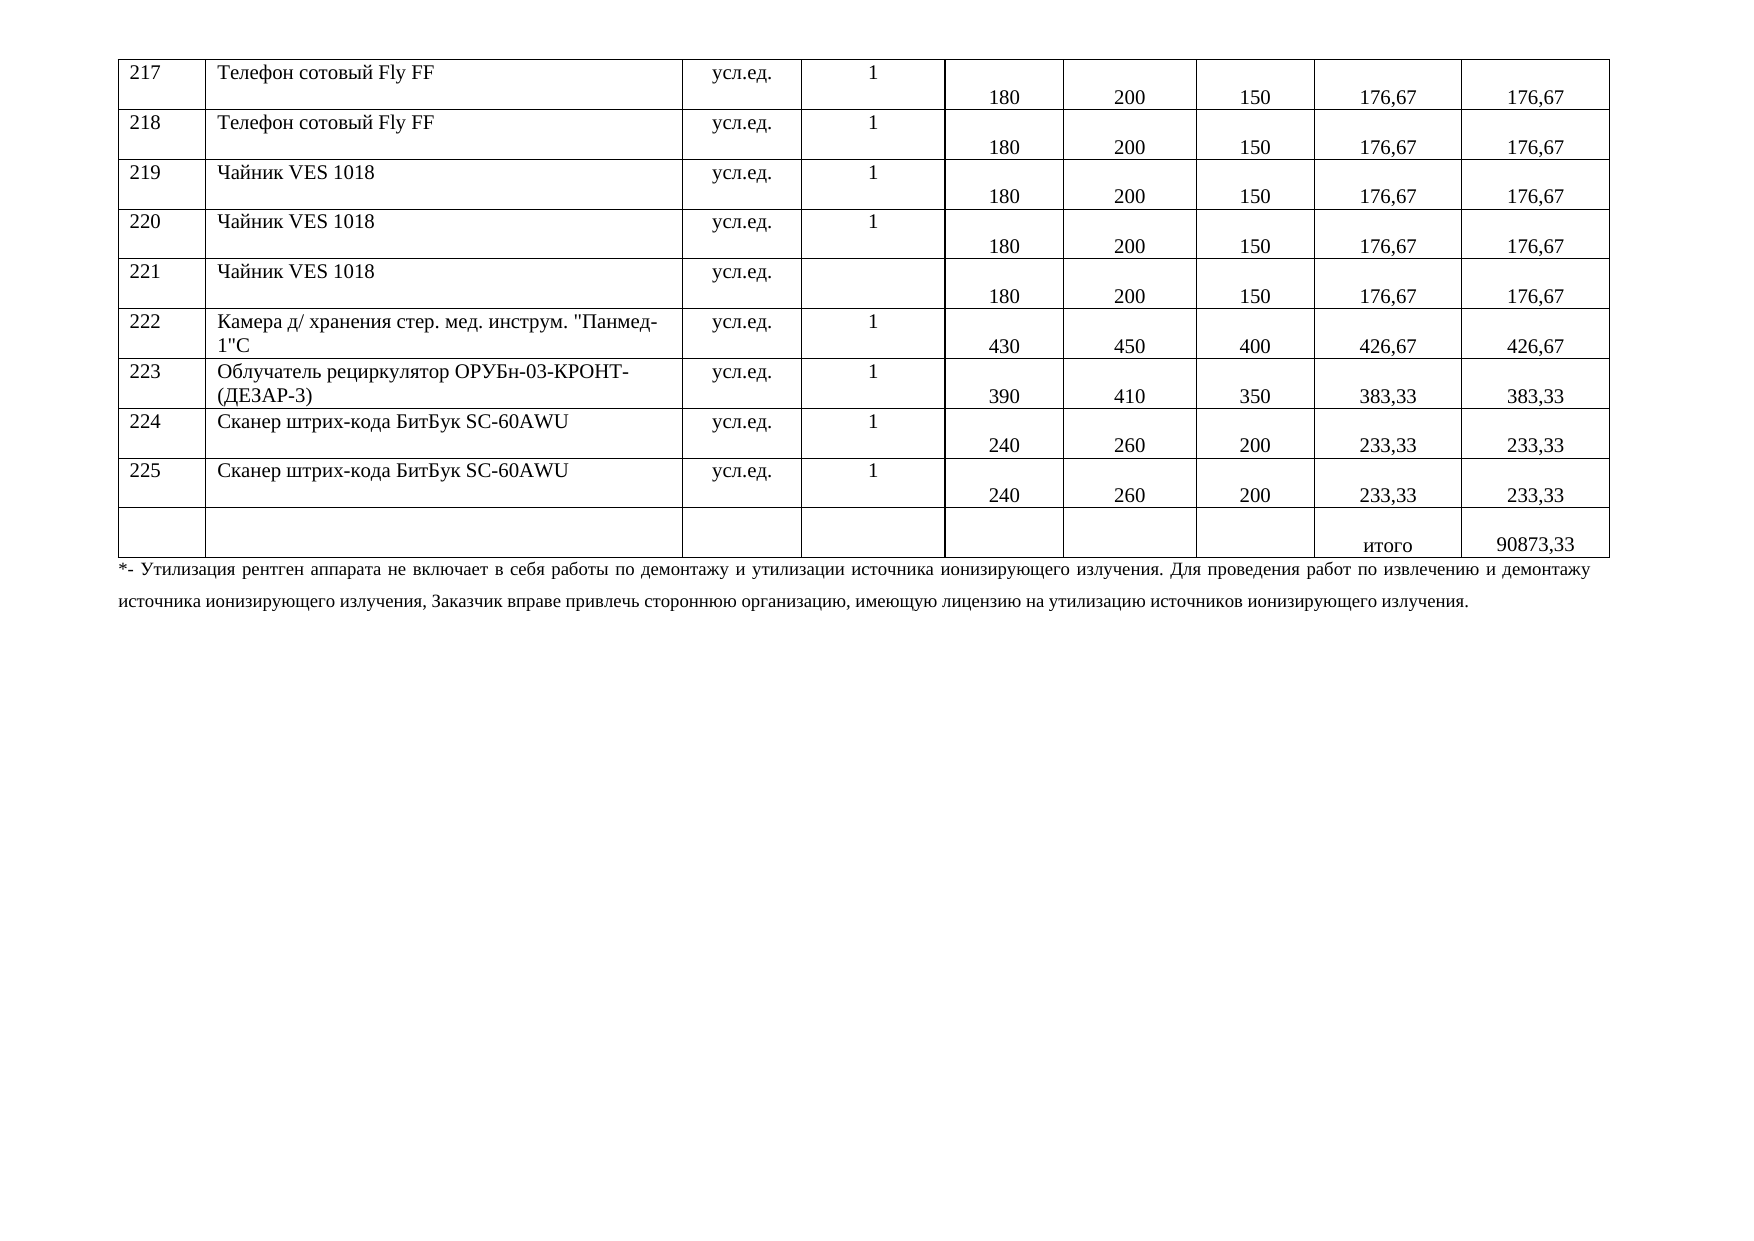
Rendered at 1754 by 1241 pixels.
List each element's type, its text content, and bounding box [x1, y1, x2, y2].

table_cell [206, 508, 682, 557]
table_cell итого [1315, 508, 1461, 557]
table_cell 200 [1064, 60, 1196, 109]
table_cell 221 [119, 259, 205, 308]
table_cell 426,67 [1315, 309, 1461, 358]
table_cell 390 [946, 359, 1063, 408]
table_cell 180 [946, 259, 1063, 308]
table_cell 233,33 [1462, 409, 1609, 457]
text *- Утилизация рентген аппарата не включает в себя работы по демонтажу и утилизации источника ионизирующего излучения. Для проведения работ по извлечению и демонтажу источника ионизирующего излучения, Заказчик вправе привлечь стороннюю организацию, имеющую лицензию на утилизацию источников ионизирующего излучения. [118, 558, 1594, 612]
table_cell 150 [1197, 160, 1314, 208]
table_cell Телефон сотовый Fly FF [206, 60, 682, 109]
table_cell 176,67 [1462, 60, 1609, 109]
table_cell 176,67 [1315, 110, 1461, 159]
table_cell 260 [1064, 459, 1196, 507]
table_cell 180 [946, 60, 1063, 109]
table_cell усл.ед. [683, 359, 801, 408]
table_cell 426,67 [1462, 309, 1609, 358]
table_cell 224 [119, 409, 205, 457]
table_cell 233,33 [1315, 409, 1461, 457]
table_cell [1197, 508, 1314, 557]
table_cell 1 [802, 210, 944, 258]
table_cell 180 [946, 210, 1063, 258]
table_cell 200 [1197, 409, 1314, 457]
table_cell 1 [802, 60, 944, 109]
table_cell 200 [1064, 210, 1196, 258]
table_cell 383,33 [1315, 359, 1461, 408]
table_cell Телефон сотовый Fly FF [206, 110, 682, 159]
table_cell 400 [1197, 309, 1314, 358]
table_cell Сканер штрих-кода БитБук SC-60AWU [206, 409, 682, 457]
table_cell 223 [119, 359, 205, 408]
table_cell 200 [1064, 259, 1196, 308]
table_cell 176,67 [1315, 160, 1461, 208]
table_cell 176,67 [1315, 210, 1461, 258]
table_cell 176,67 [1462, 259, 1609, 308]
table_cell 200 [1064, 110, 1196, 159]
table_cell 200 [1064, 160, 1196, 208]
table_cell 150 [1197, 60, 1314, 109]
table_cell 150 [1197, 259, 1314, 308]
table_cell 219 [119, 160, 205, 208]
table_cell 176,67 [1315, 60, 1461, 109]
table_cell усл.ед. [683, 459, 801, 507]
table_cell 176,67 [1462, 110, 1609, 159]
table_cell 180 [946, 160, 1063, 208]
table_cell 430 [946, 309, 1063, 358]
table_cell [946, 508, 1063, 557]
table_cell 1 [802, 309, 944, 358]
table_cell 218 [119, 110, 205, 159]
table_cell 350 [1197, 359, 1314, 408]
table_cell 200 [1197, 459, 1314, 507]
table_cell 1 [802, 409, 944, 457]
table_cell усл.ед. [683, 160, 801, 208]
table_cell 150 [1197, 210, 1314, 258]
table_cell Чайник VES 1018 [206, 259, 682, 308]
table_cell 222 [119, 309, 205, 358]
table_cell Камера д/ хранения стер. мед. инструм. "Панмед-1"С [206, 309, 682, 358]
table_cell 176,67 [1462, 210, 1609, 258]
table_cell 1 [802, 459, 944, 507]
table_cell 90873,33 [1462, 508, 1609, 557]
table_cell 240 [946, 459, 1063, 507]
table_cell усл.ед. [683, 259, 801, 308]
table_cell [802, 508, 944, 557]
table_cell усл.ед. [683, 210, 801, 258]
table_cell [1064, 508, 1196, 557]
table_cell усл.ед. [683, 60, 801, 109]
table_cell 225 [119, 459, 205, 507]
table_cell 176,67 [1462, 160, 1609, 208]
table_cell 260 [1064, 409, 1196, 457]
table_cell 220 [119, 210, 205, 258]
table_cell 240 [946, 409, 1063, 457]
table_cell Облучатель рециркулятор ОРУБн-03-КРОНТ- (ДЕЗАР-3) [206, 359, 682, 408]
table_cell 410 [1064, 359, 1196, 408]
table_cell 233,33 [1315, 459, 1461, 507]
table_cell 1 [802, 110, 944, 159]
table_cell усл.ед. [683, 309, 801, 358]
table_cell 233,33 [1462, 459, 1609, 507]
table_cell Чайник VES 1018 [206, 210, 682, 258]
table_cell [683, 508, 801, 557]
table_cell усл.ед. [683, 409, 801, 457]
table_cell 180 [946, 110, 1063, 159]
table_cell [119, 508, 205, 557]
table_cell [802, 259, 944, 308]
table_cell Сканер штрих-кода БитБук SC-60AWU [206, 459, 682, 507]
table_cell 1 [802, 359, 944, 408]
table_cell 150 [1197, 110, 1314, 159]
table_cell 217 [119, 60, 205, 109]
table_cell Чайник VES 1018 [206, 160, 682, 208]
table_cell усл.ед. [683, 110, 801, 159]
table_cell 383,33 [1462, 359, 1609, 408]
table_cell 176,67 [1315, 259, 1461, 308]
table_cell 1 [802, 160, 944, 208]
table_cell 450 [1064, 309, 1196, 358]
